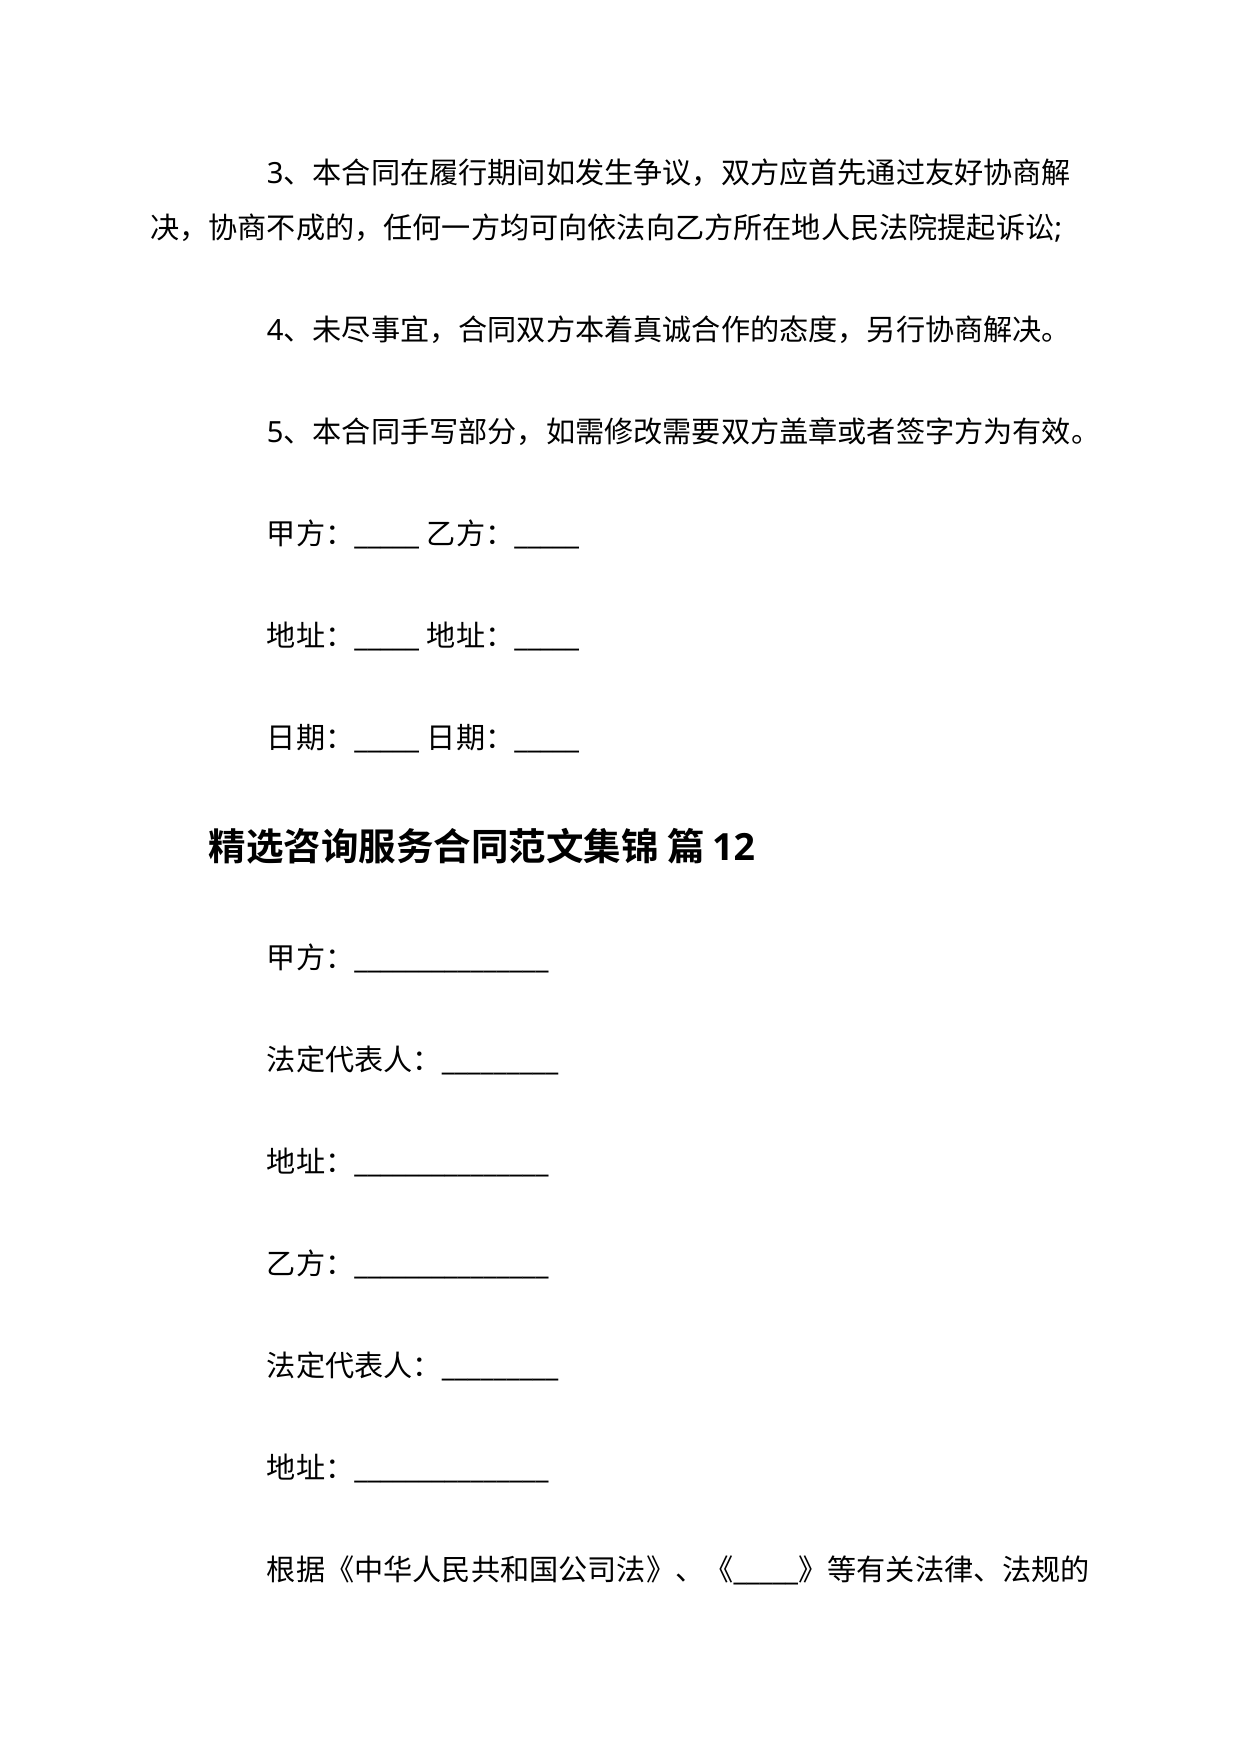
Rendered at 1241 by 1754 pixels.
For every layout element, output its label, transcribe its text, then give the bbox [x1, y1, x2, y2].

text 地址：_______________ [150, 1444, 1090, 1487]
text 地址：_____ 地址：_____ [150, 613, 1090, 655]
text 甲方：_______________ [150, 934, 1090, 977]
text 4、未尽事宜，合同双方本着真诚合作的态度，另行协商解决。 [150, 307, 1090, 349]
text 法定代表人：_________ [150, 1036, 1090, 1079]
text 甲方：_____ 乙方：_____ [150, 511, 1090, 553]
text 乙方：_______________ [150, 1240, 1090, 1283]
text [150, 1546, 1090, 1589]
text 日期：_____ 日期：_____ [150, 715, 1090, 757]
text 地址：_______________ [150, 1138, 1090, 1181]
text 精选咨询服务合同范文集锦 篇12 [150, 817, 1090, 871]
text 法定代表人：_________ [150, 1342, 1090, 1385]
text 3、本合同在履行期间如发生争议，双方应首先通过友好协商解决，协商不成的，任何一方均可向依法向乙方所在地人民法院提起诉讼; [150, 150, 1090, 247]
text 5、本合同手写部分，如需修改需要双方盖章或者签字方为有效。 [150, 409, 1090, 451]
